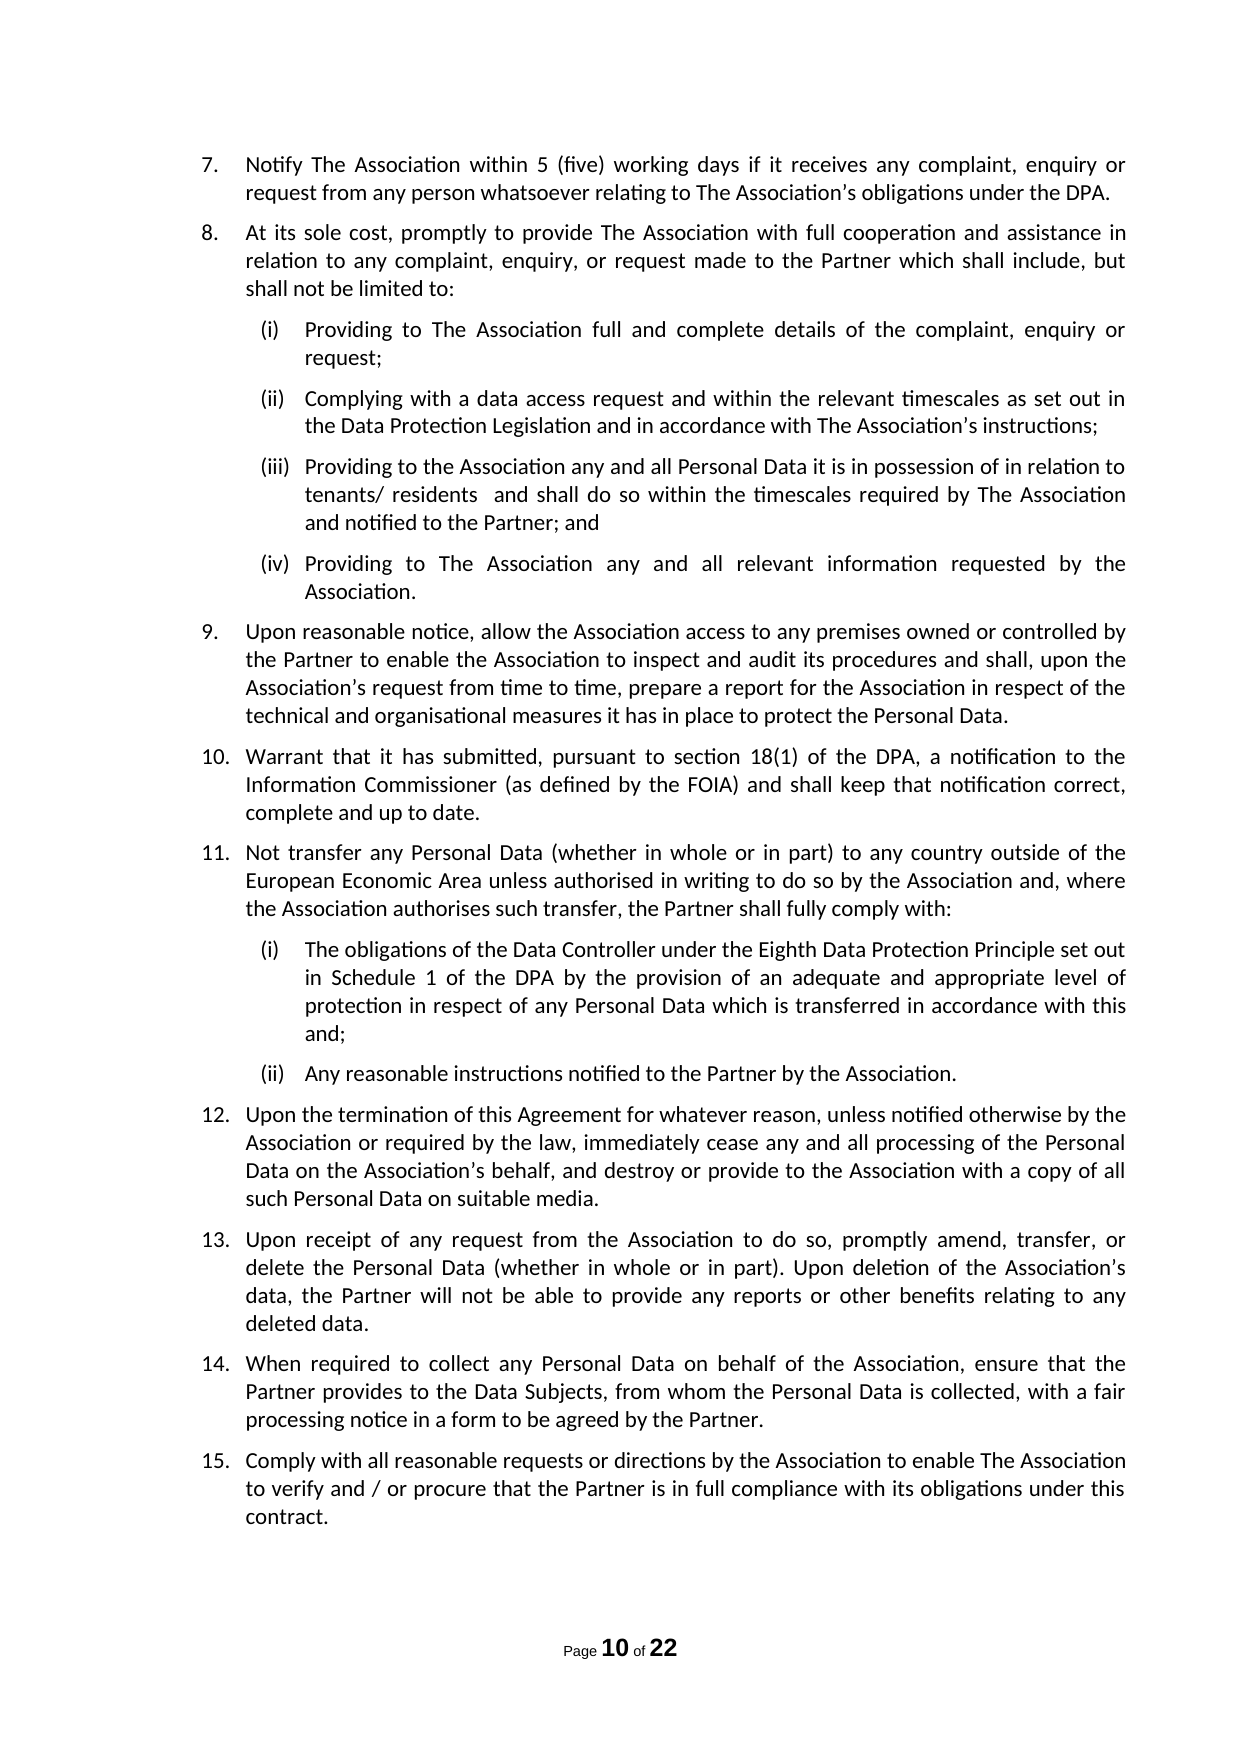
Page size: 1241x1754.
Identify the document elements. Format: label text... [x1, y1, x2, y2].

list Warrant that it has submitted, pursuant to section 18(1) of the DPA, a notification to the Information Commissioner (as defined by the FOIA) and shall keep that notification correct, complete and up to date. [201, 742, 1128, 826]
list The obligations of the Data Controller under the Eighth Data Protection Principle set out in Schedule 1 of the DPA by the provision of an adequate and appropriate level of protection in respect of any Personal Data which is transferred in accordance with this and; [260, 935, 1128, 1047]
list Upon the termination of this Agreement for whatever reason, unless notified otherwise by the Association or required by the law, immediately cease any and all processing of the Personal Data on the Association’s behalf, and destroy or provide to the Association with a copy of all such Personal Data on suitable media. [201, 1100, 1128, 1212]
list When required to collect any Personal Data on behalf of the Association, ensure that the Partner provides to the Data Subjects, from whom the Personal Data is collected, with a fair processing notice in a form to be agreed by the Partner. [201, 1349, 1128, 1433]
list Any reasonable instructions notified to the Partner by the Association. [260, 1059, 1128, 1088]
list Notify The Association within 5 (five) working days if it receives any complaint, enquiry or request from any person whatsoever relating to The Association’s obligations under the DPA. [201, 150, 1128, 206]
list Not transfer any Personal Data (whether in whole or in part) to any country outside of the European Economic Area unless authorised in writing to do so by the Association and, where the Association authorises such transfer, the Partner shall fully comply with: [201, 838, 1128, 922]
list Providing to The Association any and all relevant information requested by the Association. [260, 549, 1128, 605]
list Comply with all reasonable requests or directions by the Association to enable The Association to verify and / or procure that the Partner is in full compliance with its obligations under this contract. [201, 1446, 1128, 1530]
list Providing to The Association full and complete details of the complaint, enquiry or request; [260, 315, 1128, 371]
list Complying with a data access request and within the relevant timescales as set out in the Data Protection Legislation and in accordance with The Association’s instructions; [260, 384, 1128, 440]
list At its sole cost, promptly to provide The Association with full cooperation and assistance in relation to any complaint, enquiry, or request made to the Partner which shall include, but shall not be limited to: [201, 218, 1128, 303]
list Upon receipt of any request from the Association to do so, promptly amend, transfer, or delete the Personal Data (whether in whole or in part). Upon deletion of the Association’s data, the Partner will not be able to provide any reports or other benefits relating to any deleted data. [201, 1225, 1128, 1337]
list Upon reasonable notice, allow the Association access to any premises owned or controlled by the Partner to enable the Association to inspect and audit its procedures and shall, upon the Association’s request from time to time, prepare a report for the Association in respect of the technical and organisational measures it has in place to protect the Personal Data. [201, 617, 1128, 729]
list Providing to the Association any and all Personal Data it is in possession of in relation to tenants/ residents and shall do so within the timescales required by The Association and notified to the Partner; and [260, 452, 1128, 536]
